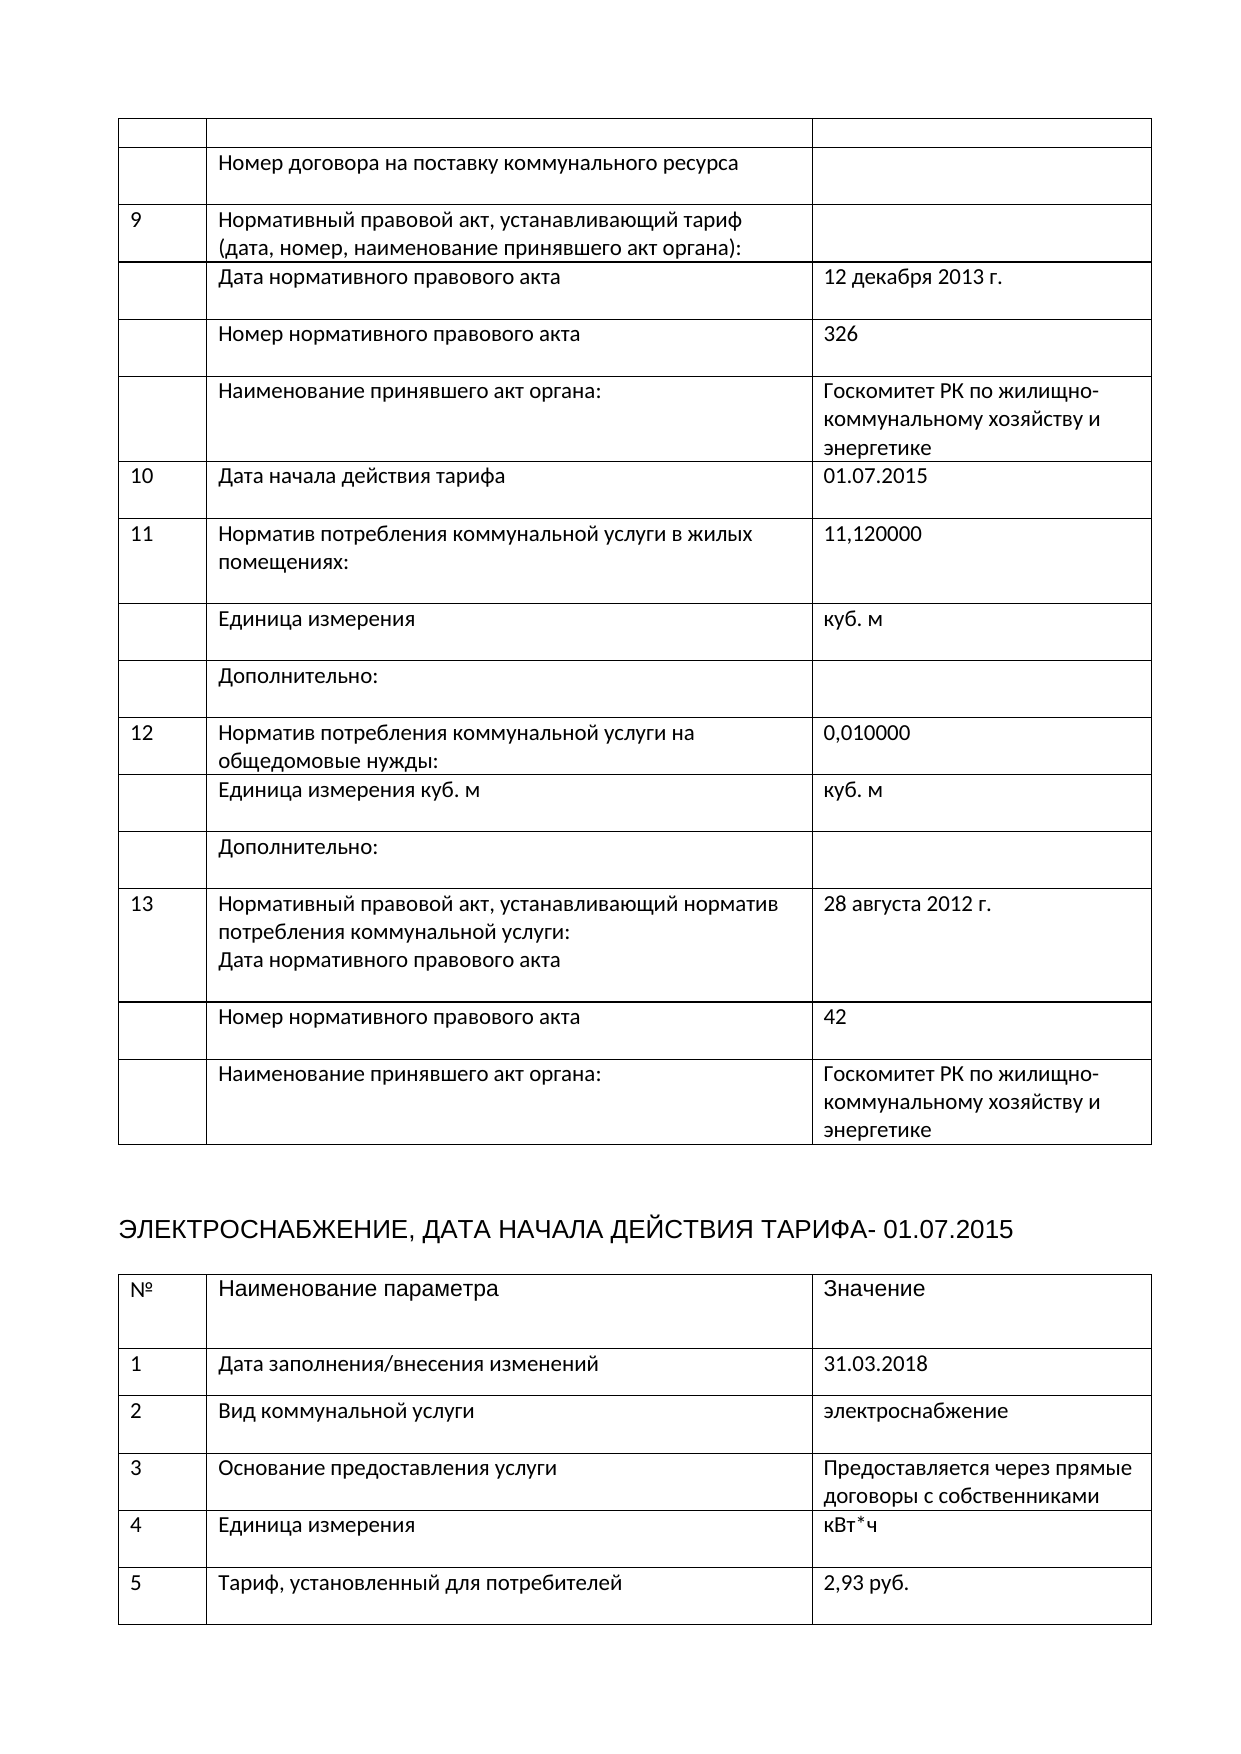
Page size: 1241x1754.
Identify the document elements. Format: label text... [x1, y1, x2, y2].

table_cell [119, 604, 206, 660]
table_cell 42 [813, 1003, 1151, 1058]
table_cell 11 [119, 519, 206, 603]
table_cell Номер договора на поставку коммунального ресурса [207, 148, 812, 204]
table_cell кВт*ч [813, 1511, 1151, 1567]
table_cell [813, 119, 1151, 147]
table_cell Госкомитет РК по жилищно-коммунальному хозяйству и энергетике [813, 377, 1151, 461]
table_cell [119, 148, 206, 204]
table_header Значение [813, 1275, 1151, 1348]
table_cell [119, 263, 206, 318]
table_cell 11,120000 [813, 519, 1151, 603]
table_cell Нормативный правовой акт, устанавливающий тариф (дата, номер, наименование принявшего акт органа): [207, 205, 812, 261]
table_cell 0,010000 [813, 718, 1151, 774]
table_cell 31.03.2018 [813, 1349, 1151, 1395]
table_cell [119, 661, 206, 717]
table_cell 12 [119, 718, 206, 774]
table_cell Тариф, установленный для потребителей [207, 1568, 812, 1624]
table_cell 10 [119, 462, 206, 518]
table_cell куб. м [813, 775, 1151, 831]
table_cell 2 [119, 1396, 206, 1452]
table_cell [207, 119, 812, 147]
table_cell Единица измерения [207, 604, 812, 660]
table_cell Наименование принявшего акт органа: [207, 1060, 812, 1143]
table_cell 28 августа 2012 г. [813, 889, 1151, 1001]
table_cell 1 [119, 1349, 206, 1395]
table_cell Нормативный правовой акт, устанавливающий норматив потребления коммунальной услуги: Дата нормативного правового акта [207, 889, 812, 1001]
table_cell [119, 832, 206, 888]
table_cell 4 [119, 1511, 206, 1567]
table_cell Дата заполнения/внесения изменений [207, 1349, 812, 1395]
table_cell [119, 320, 206, 376]
table_cell Дата начала действия тарифа [207, 462, 812, 518]
table_cell 01.07.2015 [813, 462, 1151, 518]
table_cell [813, 205, 1151, 261]
table_cell Единица измерения куб. м [207, 775, 812, 831]
table_header Наименование параметра [207, 1275, 812, 1348]
table_cell [813, 148, 1151, 204]
table_cell Основание предоставления услуги [207, 1454, 812, 1509]
table_cell Предоставляется через прямые договоры с собственниками [813, 1454, 1151, 1509]
table_cell 9 [119, 205, 206, 261]
table_cell электроснабжение [813, 1396, 1151, 1452]
table_cell Норматив потребления коммунальной услуги на общедомовые нужды: [207, 718, 812, 774]
table_cell Госкомитет РК по жилищно-коммунальному хозяйству и энергетике [813, 1060, 1151, 1143]
table_cell Наименование принявшего акт органа: [207, 377, 812, 461]
table_cell 13 [119, 889, 206, 1001]
table_cell Норматив потребления коммунальной услуги в жилых помещениях: [207, 519, 812, 603]
table_cell 3 [119, 1454, 206, 1509]
table_cell Номер нормативного правового акта [207, 1003, 812, 1058]
table_cell Вид коммунальной услуги [207, 1396, 812, 1452]
table_cell Дополнительно: [207, 832, 812, 888]
table_cell [119, 1003, 206, 1058]
table_cell Дата нормативного правового акта [207, 263, 812, 318]
table_cell Единица измерения [207, 1511, 812, 1567]
table_cell 5 [119, 1568, 206, 1624]
table_cell [119, 119, 206, 147]
table_cell [813, 832, 1151, 888]
table_cell [813, 661, 1151, 717]
table_cell [119, 1060, 206, 1143]
table_cell куб. м [813, 604, 1151, 660]
table_cell 12 декабря 2013 г. [813, 263, 1151, 318]
table_cell Дополнительно: [207, 661, 812, 717]
text ЭЛЕКТРОСНАБЖЕНИЕ, ДАТА НАЧАЛА ДЕЙСТВИЯ ТАРИФА- 01.07.2015 [118, 1217, 1145, 1244]
table_cell 2,93 руб. [813, 1568, 1151, 1624]
table_cell 326 [813, 320, 1151, 376]
table_cell [119, 775, 206, 831]
table_cell [119, 377, 206, 461]
table_header № [119, 1275, 206, 1348]
table_cell Номер нормативного правового акта [207, 320, 812, 376]
